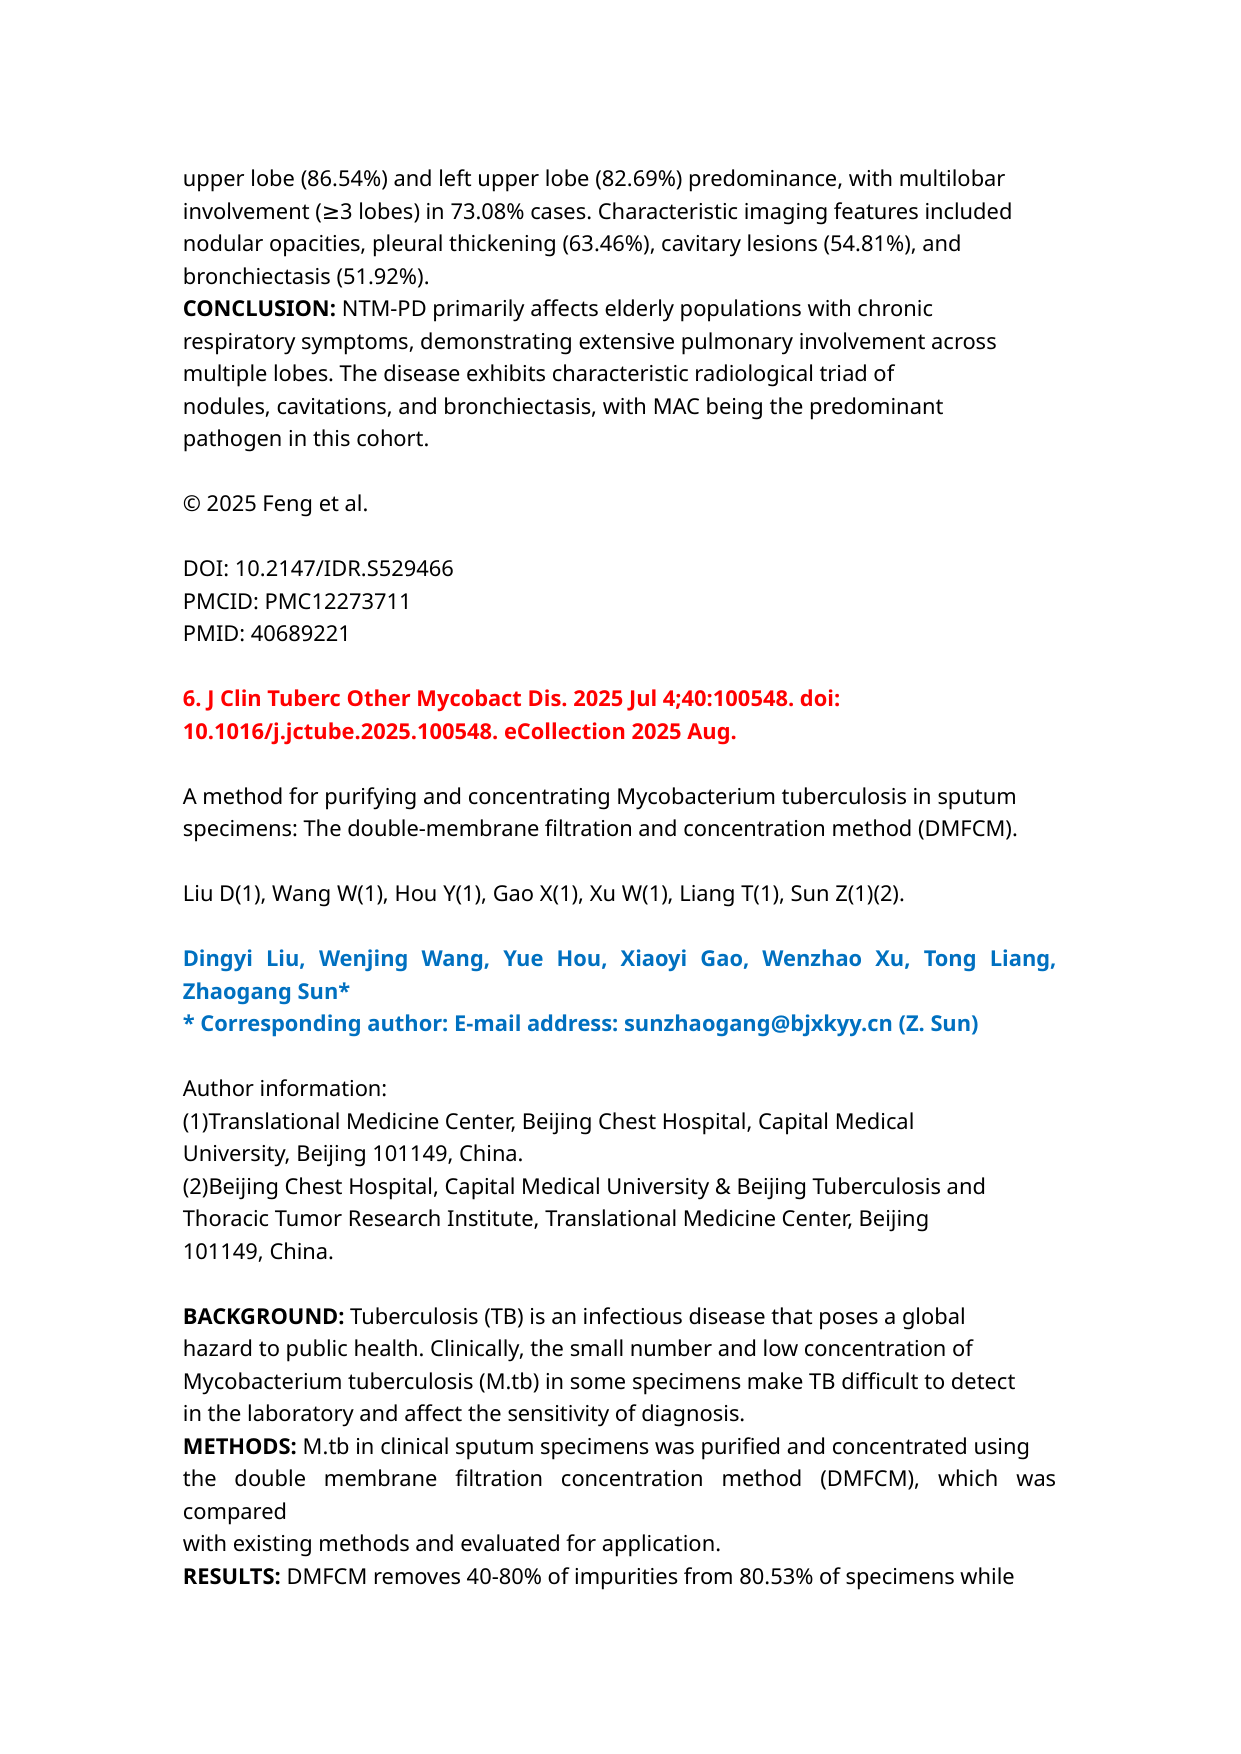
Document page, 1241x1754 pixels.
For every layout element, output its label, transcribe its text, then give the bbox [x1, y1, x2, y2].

text * Corresponding author: E-mail address: sunzhaogang@bjxkyy.cn (Z. Sun) [183, 1007, 1058, 1039]
text nodular opacities, pleural thickening (63.46%), cavitary lesions (54.81%), and [183, 227, 1058, 259]
text PMID: 40689221 [183, 617, 1058, 649]
text Dingyi Liu, Wenjing Wang, Yue Hou, Xiaoyi Gao, Wenzhao Xu, Tong Liang, Zhaogang Sun* [183, 942, 1058, 1007]
text 6. J Clin Tuberc Other Mycobact Dis. 2025 Jul 4;40:100548. doi: [183, 682, 1058, 714]
text specimens: The double-membrane filtration and concentration method (DMFCM). [183, 812, 1058, 844]
text in the laboratory and affect the sensitivity of diagnosis. [183, 1397, 1058, 1429]
text (2)Beijing Chest Hospital, Capital Medical University & Beijing Tuberculosis and [183, 1169, 1058, 1202]
text BACKGROUND: Tuberculosis (TB) is an infectious disease that poses a global [183, 1299, 1058, 1332]
text 101149, China. [183, 1234, 1058, 1267]
text PMCID: PMC12273711 [183, 584, 1058, 617]
text involvement (≥3 lobes) in 73.08% cases. Characteristic imaging features included [183, 194, 1058, 227]
text METHODS: M.tb in clinical sputum specimens was purified and concentrated using [183, 1429, 1058, 1462]
text pathogen in this cohort. [183, 422, 1058, 454]
text (1)Translational Medicine Center, Beijing Chest Hospital, Capital Medical [183, 1104, 1058, 1137]
text A method for purifying and concentrating Mycobacterium tuberculosis in sputum [183, 779, 1058, 812]
text University, Beijing 101149, China. [183, 1137, 1058, 1169]
text with existing methods and evaluated for application. [183, 1527, 1058, 1559]
text CONCLUSION: NTM-PD primarily affects elderly populations with chronic [183, 292, 1058, 324]
text Thoracic Tumor Research Institute, Translational Medicine Center, Beijing [183, 1202, 1058, 1234]
text upper lobe (86.54%) and left upper lobe (82.69%) predominance, with multilobar [183, 162, 1058, 194]
text Liu D(1), Wang W(1), Hou Y(1), Gao X(1), Xu W(1), Liang T(1), Sun Z(1)(2). [183, 877, 1058, 909]
text the double membrane filtration concentration method (DMFCM), which was compared [183, 1462, 1058, 1527]
text 10.1016/j.jctube.2025.100548. eCollection 2025 Aug. [183, 714, 1058, 747]
text bronchiectasis (51.92%). [183, 259, 1058, 292]
text RESULTS: DMFCM removes 40-80% of impurities from 80.53% of specimens while [183, 1559, 1058, 1592]
text Mycobacterium tuberculosis (M.tb) in some specimens make TB difficult to detect [183, 1364, 1058, 1397]
text nodules, cavitations, and bronchiectasis, with MAC being the predominant [183, 389, 1058, 422]
text DOI: 10.2147/IDR.S529466 [183, 552, 1058, 584]
text © 2025 Feng et al. [183, 487, 1058, 519]
text respiratory symptoms, demonstrating extensive pulmonary involvement across [183, 324, 1058, 357]
text Author information: [183, 1072, 1058, 1104]
text multiple lobes. The disease exhibits characteristic radiological triad of [183, 357, 1058, 389]
text hazard to public health. Clinically, the small number and low concentration of [183, 1332, 1058, 1364]
